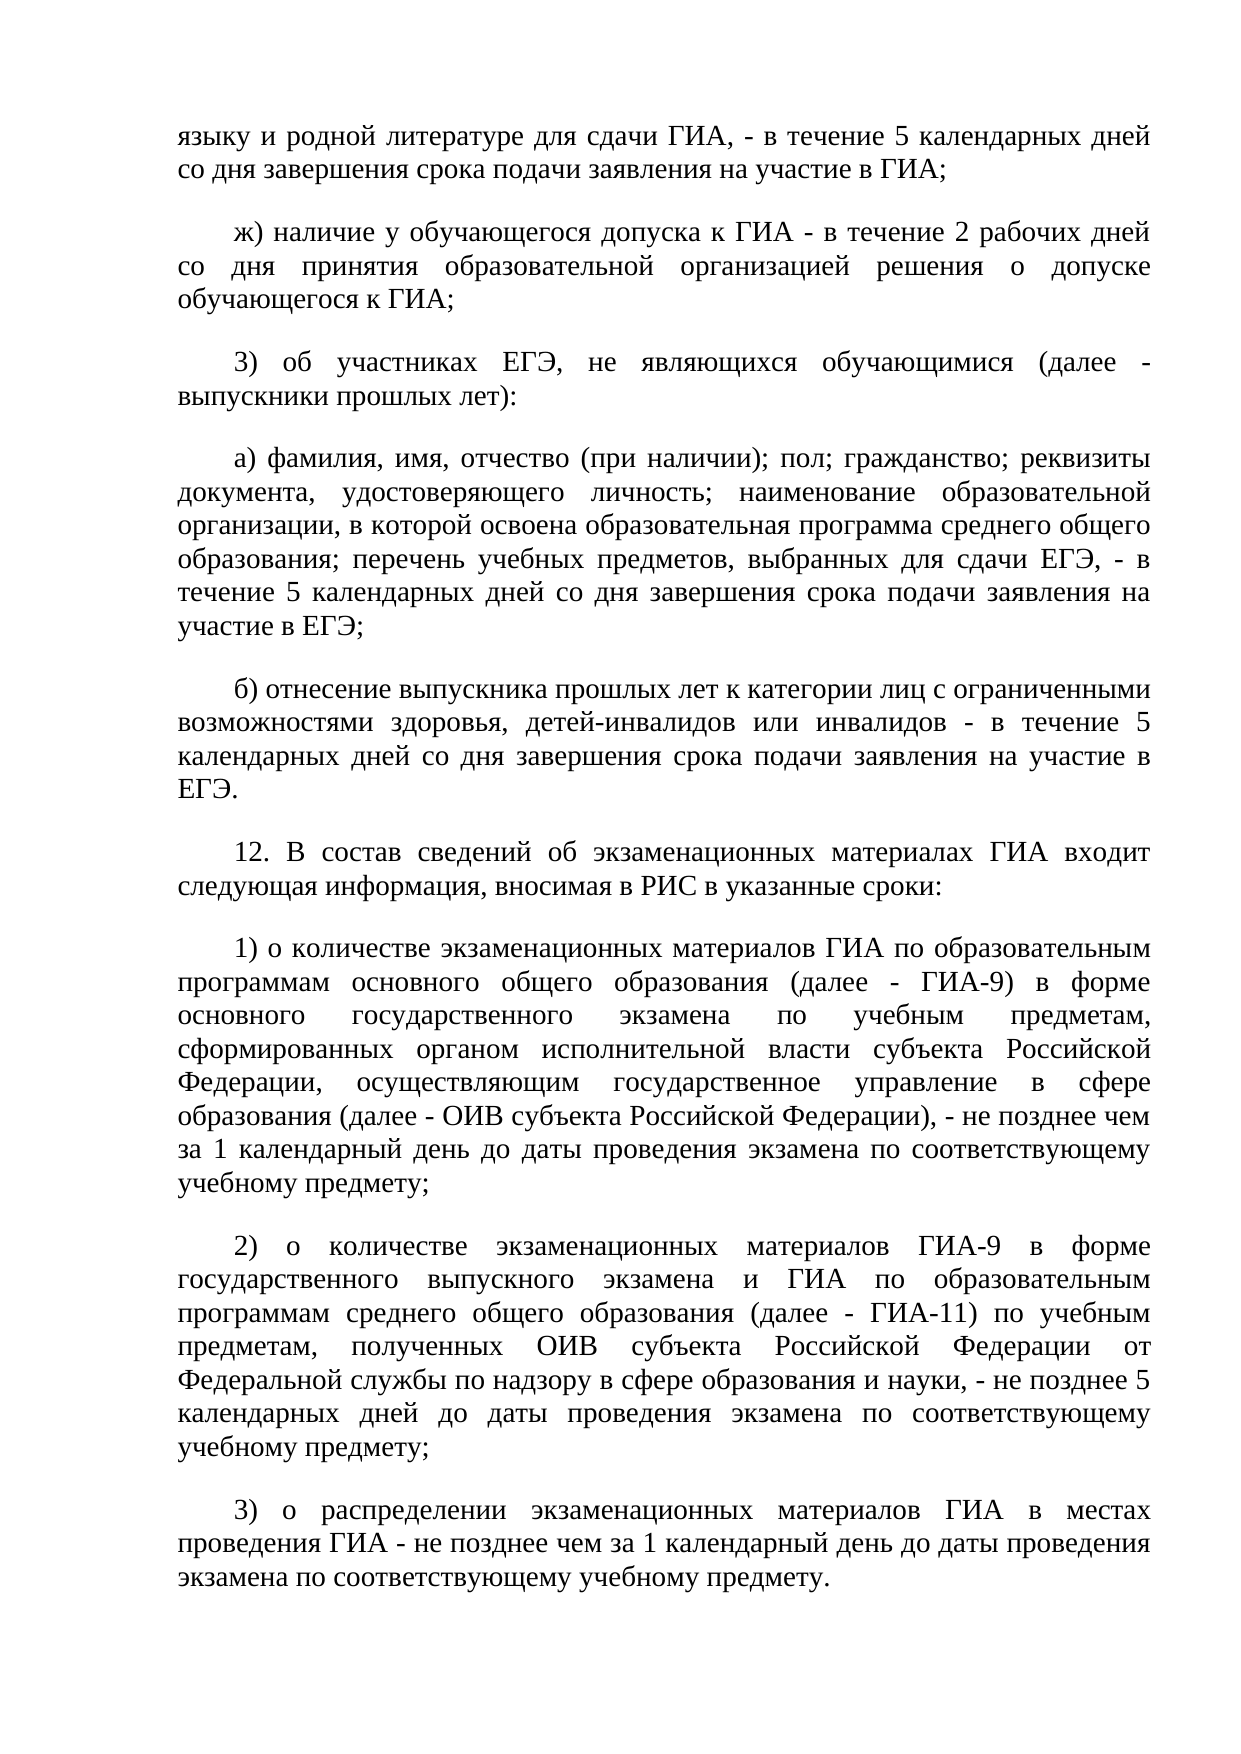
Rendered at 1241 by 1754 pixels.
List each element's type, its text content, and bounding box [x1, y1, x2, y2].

text 3) об участниках ЕГЭ, не являющихся обучающимися (далее - выпускники прошлых лет): [177, 344, 1152, 411]
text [177, 118, 1152, 185]
text 1) о количестве экзаменационных материалов ГИА по образовательным программам основного общего образования (далее - ГИА-9) в форме основного государственного экзамена по учебным предметам, сформированных органом исполнительной власти субъекта Российской Федерации, осуществляющим государственное управление в сфере образования (далее - ОИВ субъекта Российской Федерации), - не позднее чем за 1 календарный день до даты проведения экзамена по соответствующему учебному предмету; [177, 930, 1152, 1199]
text 3) о распределении экзаменационных материалов ГИА в местах проведения ГИА - не позднее чем за 1 календарный день до даты проведения экзамена по соответствующему учебному предмету. [177, 1492, 1152, 1592]
text ж) наличие у обучающегося допуска к ГИА - в течение 2 рабочих дней со дня принятия образовательной организацией решения о допуске обучающегося к ГИА; [177, 214, 1152, 315]
text 2) о количестве экзаменационных материалов ГИА-9 в форме государственного выпускного экзамена и ГИА по образовательным программам среднего общего образования (далее - ГИА-11) по учебным предметам, полученных ОИВ субъекта Российской Федерации от Федеральной службы по надзору в сфере образования и науки, - не позднее 5 календарных дней до даты проведения экзамена по соответствующему учебному предмету; [177, 1228, 1152, 1463]
text а) фамилия, имя, отчество (при наличии); пол; гражданство; реквизиты документа, удостоверяющего личность; наименование образовательной организации, в которой освоена образовательная программа среднего общего образования; перечень учебных предметов, выбранных для сдачи ЕГЭ, - в течение 5 календарных дней со дня завершения срока подачи заявления на участие в ЕГЭ; [177, 440, 1152, 642]
text 12. В состав сведений об экзаменационных материалах ГИА входит следующая информация, вносимая в РИС в указанные сроки: [177, 834, 1152, 901]
text б) отнесение выпускника прошлых лет к категории лиц с ограниченными возможностями здоровья, детей-инвалидов или инвалидов - в течение 5 календарных дней со дня завершения срока подачи заявления на участие в ЕГЭ. [177, 671, 1152, 805]
